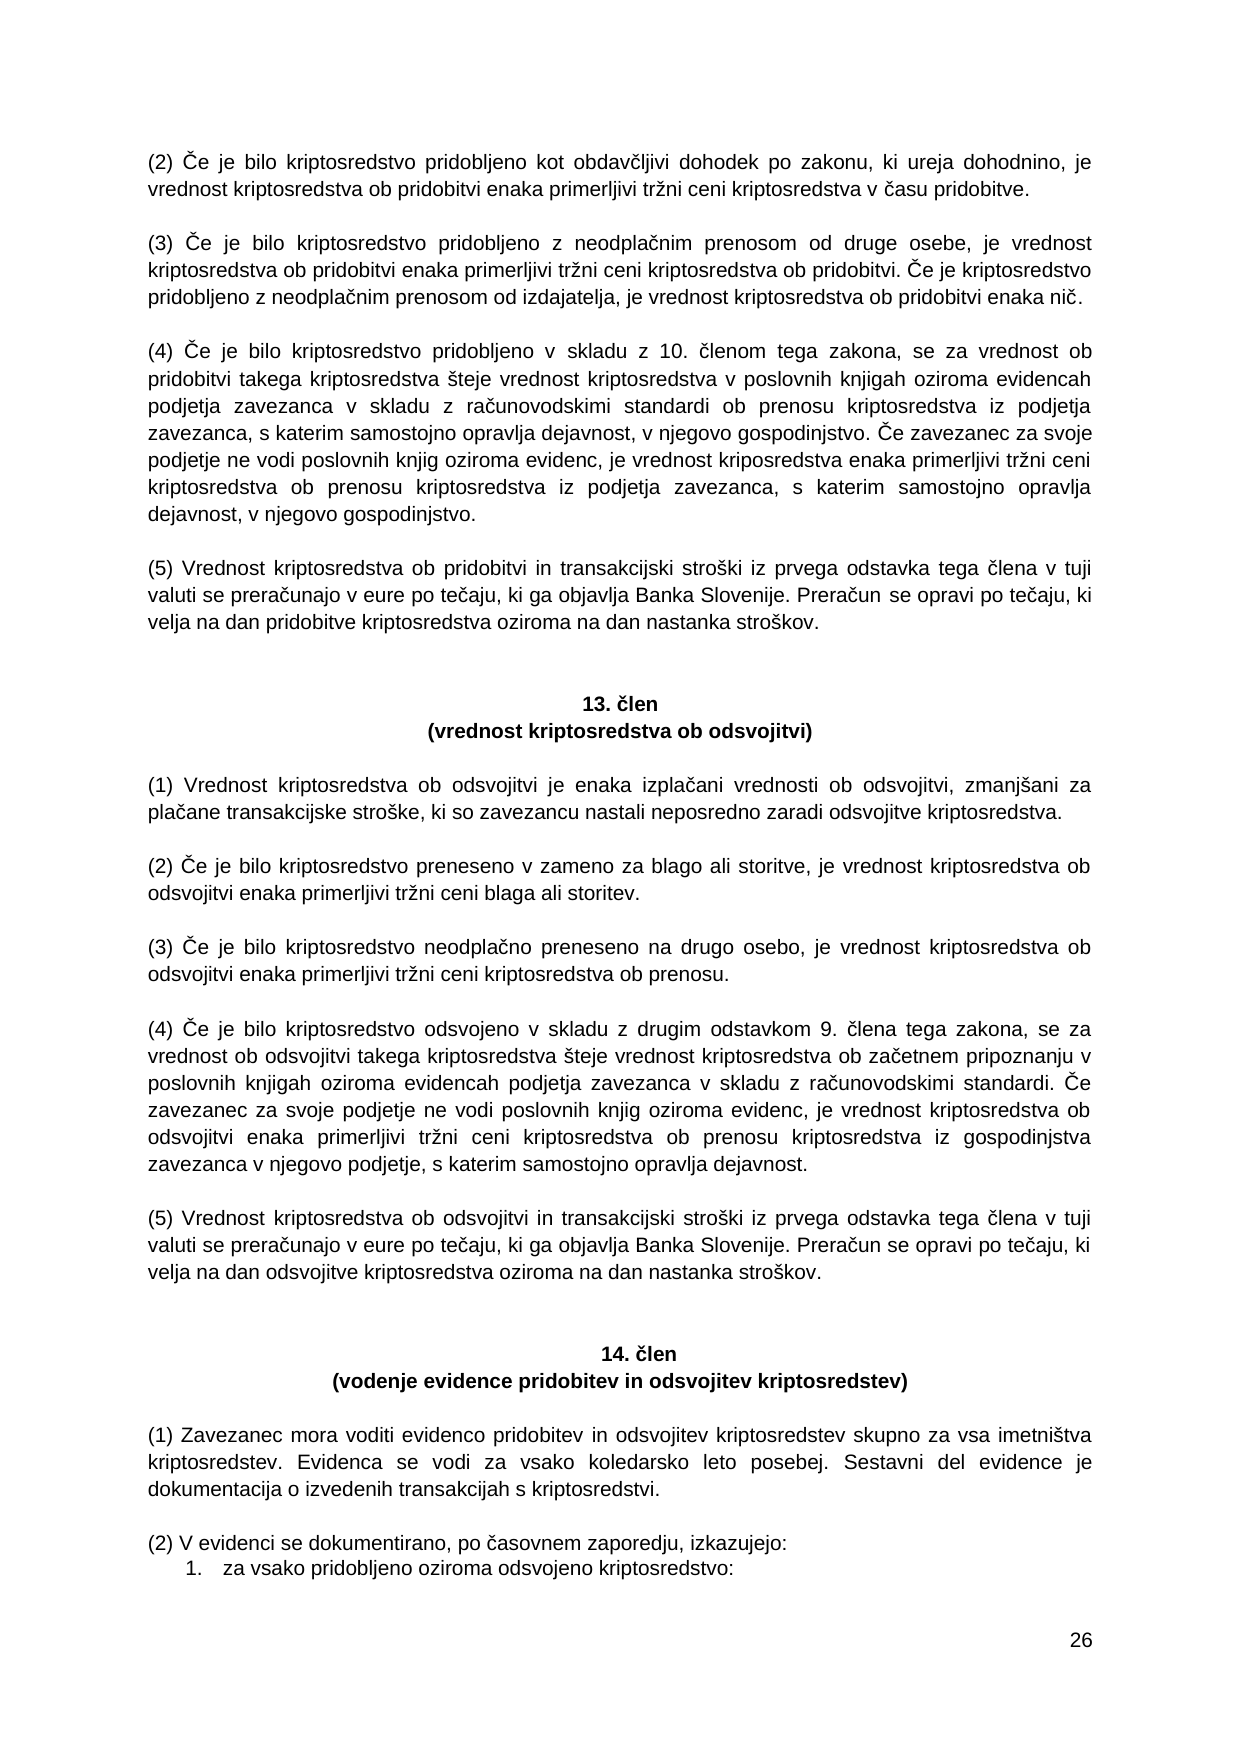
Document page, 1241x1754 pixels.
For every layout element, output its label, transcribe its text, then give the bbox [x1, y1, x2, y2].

text (1) Zavezanec mora voditi evidenco pridobitev in odsvojitev kriptosredstev skupno za vsa imetništva kriptosredstev. Evidenca se vodi za vsako koledarsko leto posebej. Sestavni del evidence je dokumentacija o izvedenih transakcijah s kriptosredstvi. [148, 1421, 1092, 1502]
text 14. člen [185, 1339, 1092, 1366]
text (4) Če je bilo kriptosredstvo odsvojeno v skladu z drugim odstavkom 9. člena tega zakona, se za vrednost ob odsvojitvi takega kriptosredstva šteje vrednost kriptosredstva ob začetnem pripoznanju v poslovnih knjigah oziroma evidencah podjetja zavezanca v skladu z računovodskimi standardi. Če zavezanec za svoje podjetje ne vodi poslovnih knjig oziroma evidenc, je vrednost kriptosredstva ob odsvojitvi enaka primerljivi tržni ceni kriptosredstva ob prenosu kriptosredstva iz gospodinjstva zavezanca v njegovo podjetje, s katerim samostojno opravlja dejavnost. [148, 1014, 1092, 1177]
text (vrednost kriptosredstva ob odsvojitvi) [148, 716, 1092, 743]
text (2) V evidenci se dokumentirano, po časovnem zaporedju, izkazujejo: [148, 1529, 1092, 1556]
text (vodenje evidence pridobitev in odsvojitev kriptosredstev) [148, 1366, 1092, 1393]
text (1) Vrednost kriptosredstva ob odsvojitvi je enaka izplačani vrednosti ob odsvojitvi, zmanjšani za plačane transakcijske stroške, ki so zavezancu nastali neposredno zaradi odsvojitve kriptosredstva. [148, 771, 1092, 825]
text (5) Vrednost kriptosredstva ob odsvojitvi in transakcijski stroški iz prvega odstavka tega člena v tuji valuti se preračunajo v eure po tečaju, ki ga objavlja Banka Slovenije. Preračun se opravi po tečaju, ki velja na dan odsvojitve kriptosredstva oziroma na dan nastanka stroškov. [148, 1204, 1092, 1285]
text (3) Če je bilo kriptosredstvo neodplačno preneseno na drugo osebo, je vrednost kriptosredstva ob odsvojitvi enaka primerljivi tržni ceni kriptosredstva ob prenosu. [148, 933, 1092, 987]
text (4) Če je bilo kriptosredstvo pridobljeno v skladu z 10. členom tega zakona, se za vrednost ob pridobitvi takega kriptosredstva šteje vrednost kriptosredstva v poslovnih knjigah oziroma evidencah podjetja zavezanca v skladu z računovodskimi standardi ob prenosu kriptosredstva iz podjetja zavezanca, s katerim samostojno opravlja dejavnost, v njegovo gospodinjstvo. Če zavezanec za svoje podjetje ne vodi poslovnih knjig oziroma evidenc, je vrednost kriposredstva enaka primerljivi tržni ceni kriptosredstva ob prenosu kriptosredstva iz podjetja zavezanca, s katerim samostojno opravlja dejavnost, v njegovo gospodinjstvo. [148, 337, 1092, 527]
text (2) Če je bilo kriptosredstvo preneseno v zameno za blago ali storitve, je vrednost kriptosredstva ob odsvojitvi enaka primerljivi tržni ceni blaga ali storitev. [148, 852, 1092, 906]
text 13. člen [148, 689, 1092, 716]
text (5) Vrednost kriptosredstva ob pridobitvi in transakcijski stroški iz prvega odstavka tega člena v tuji valuti se preračunajo v eure po tečaju, ki ga objavlja Banka Slovenije. Preračun se opravi po tečaju, ki velja na dan pridobitve kriptosredstva oziroma na dan nastanka stroškov. [148, 554, 1092, 635]
text (3) Če je bilo kriptosredstvo pridobljeno z neodplačnim prenosom od druge osebe, je vrednost kriptosredstva ob pridobitvi enaka primerljivi tržni ceni kriptosredstva ob pridobitvi. Če je kriptosredstvo pridobljeno z neodplačnim prenosom od izdajatelja, je vrednost kriptosredstva ob pridobitvi enaka nič. [148, 229, 1092, 310]
list za vsako pridobljeno oziroma odsvojeno kriptosredstvo: [185, 1556, 1092, 1580]
text (2) Če je bilo kriptosredstvo pridobljeno kot obdavčljivi dohodek po zakonu, ki ureja dohodnino, je vrednost kriptosredstva ob pridobitvi enaka primerljivi tržni ceni kriptosredstva v času pridobitve. [148, 148, 1092, 202]
